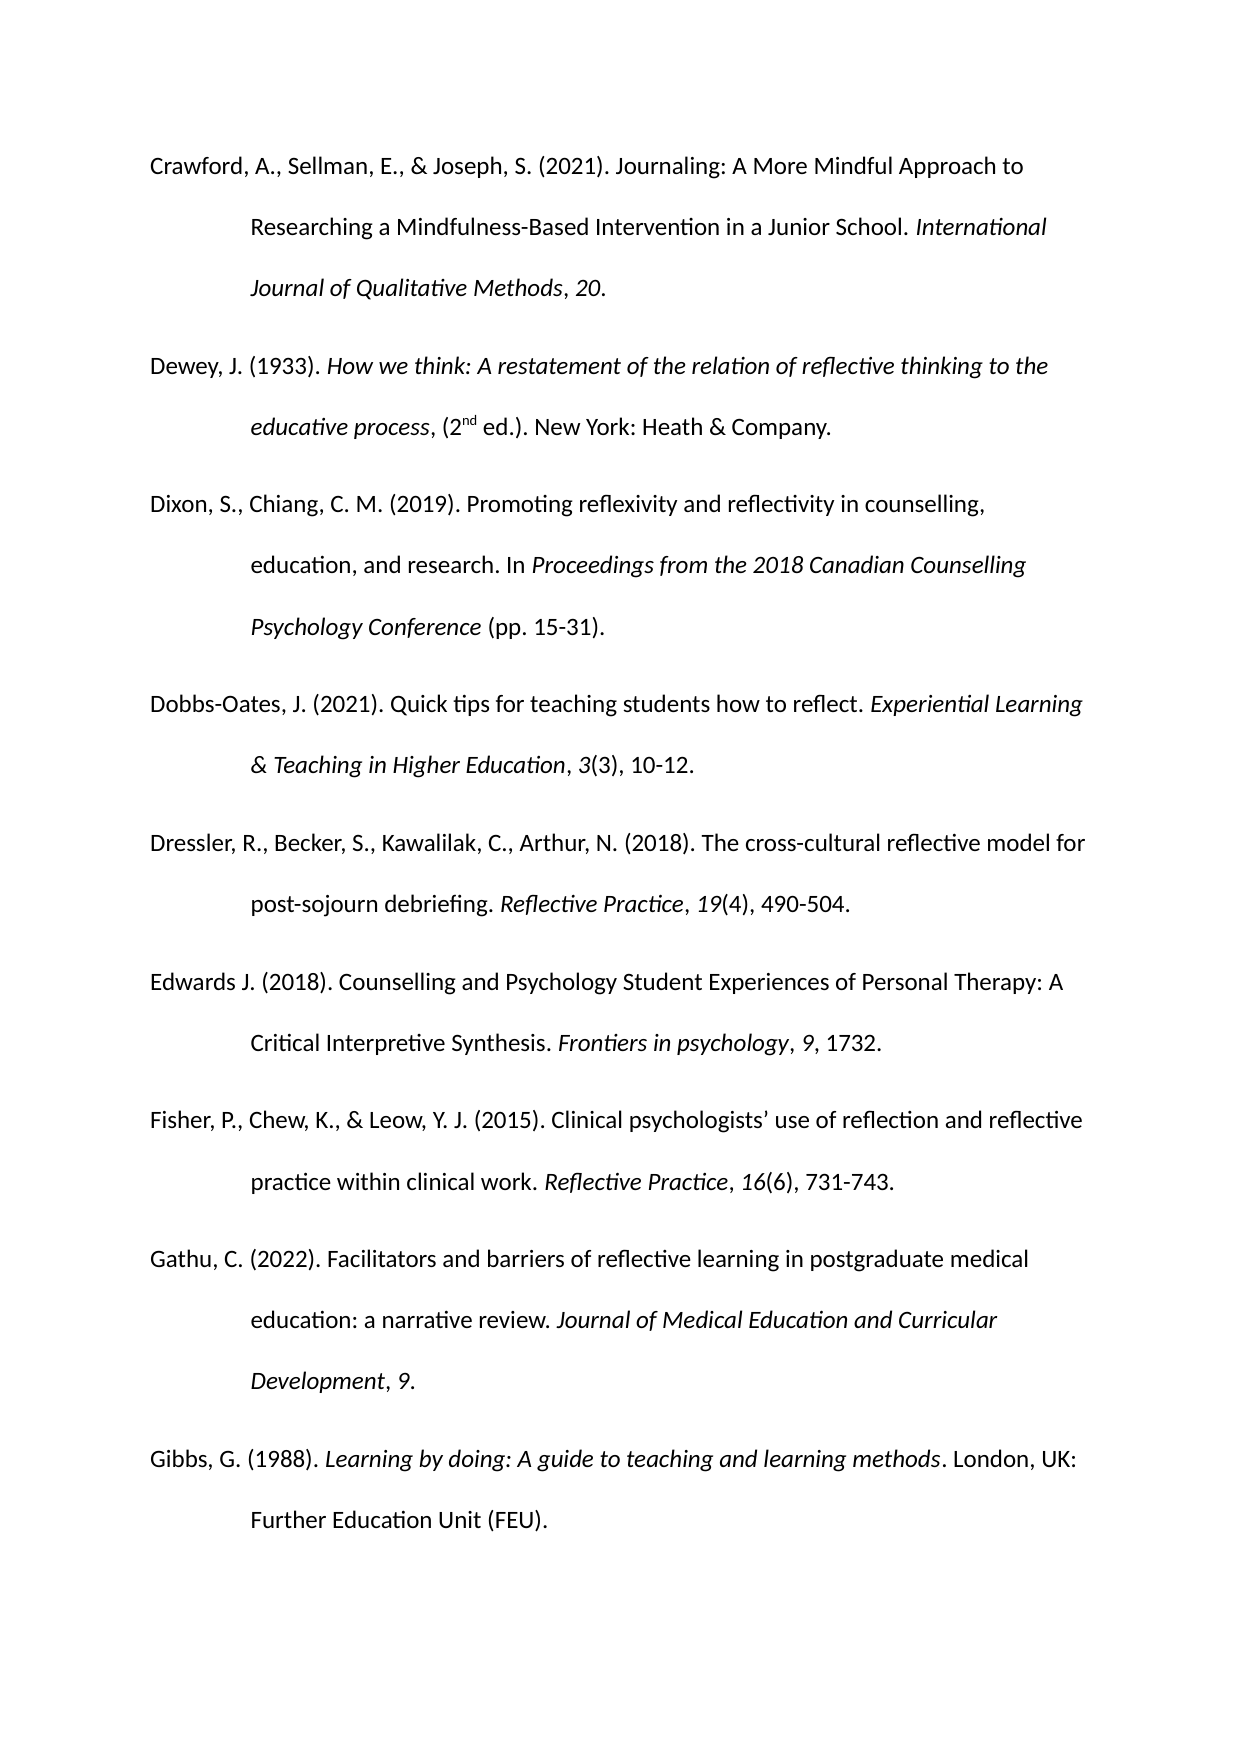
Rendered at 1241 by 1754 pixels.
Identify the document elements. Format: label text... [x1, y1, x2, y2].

text Edwards J. (2018). Counselling and Psychology Student Experiences of Personal Therapy: A Critical Interpretive Synthesis. Frontiers in psychology, 9, 1732. [150, 966, 1090, 1057]
text Gibbs, G. (1988). Learning by doing: A guide to teaching and learning methods. London, UK: Further Education Unit (FEU). [150, 1443, 1090, 1535]
text Dewey, J. (1933). How we think: A restatement of the relation of reflective thinking to the educative process, (2nd ed.). New York: Heath & Company. [150, 350, 1090, 441]
text Gathu, C. (2022). Facilitators and barriers of reflective learning in postgraduate medical education: a narrative review. Journal of Medical Education and Curricular Development, 9. [150, 1243, 1090, 1396]
text Dixon, S., Chiang, C. M. (2019). Promoting reflexivity and reflectivity in counselling, education, and research. In Proceedings from the 2018 Canadian Counselling Psychology Conference (pp. 15-31). [150, 488, 1090, 641]
text Dressler, R., Becker, S., Kawalilak, C., Arthur, N. (2018). The cross-cultural reflective model for post-sojourn debriefing. Reflective Practice, 19(4), 490-504. [150, 827, 1090, 919]
text Dobbs-Oates, J. (2021). Quick tips for teaching students how to reflect. Experiential Learning & Teaching in Higher Education, 3(3), 10-12. [150, 688, 1090, 780]
text Crawford, A., Sellman, E., & Joseph, S. (2021). Journaling: A More Mindful Approach to Researching a Mindfulness-Based Intervention in a Junior School. International Journal of Qualitative Methods, 20. [150, 150, 1090, 303]
text Fisher, P., Chew, K., & Leow, Y. J. (2015). Clinical psychologists’ use of reflection and reflective practice within clinical work. Reflective Practice, 16(6), 731-743. [150, 1104, 1090, 1196]
